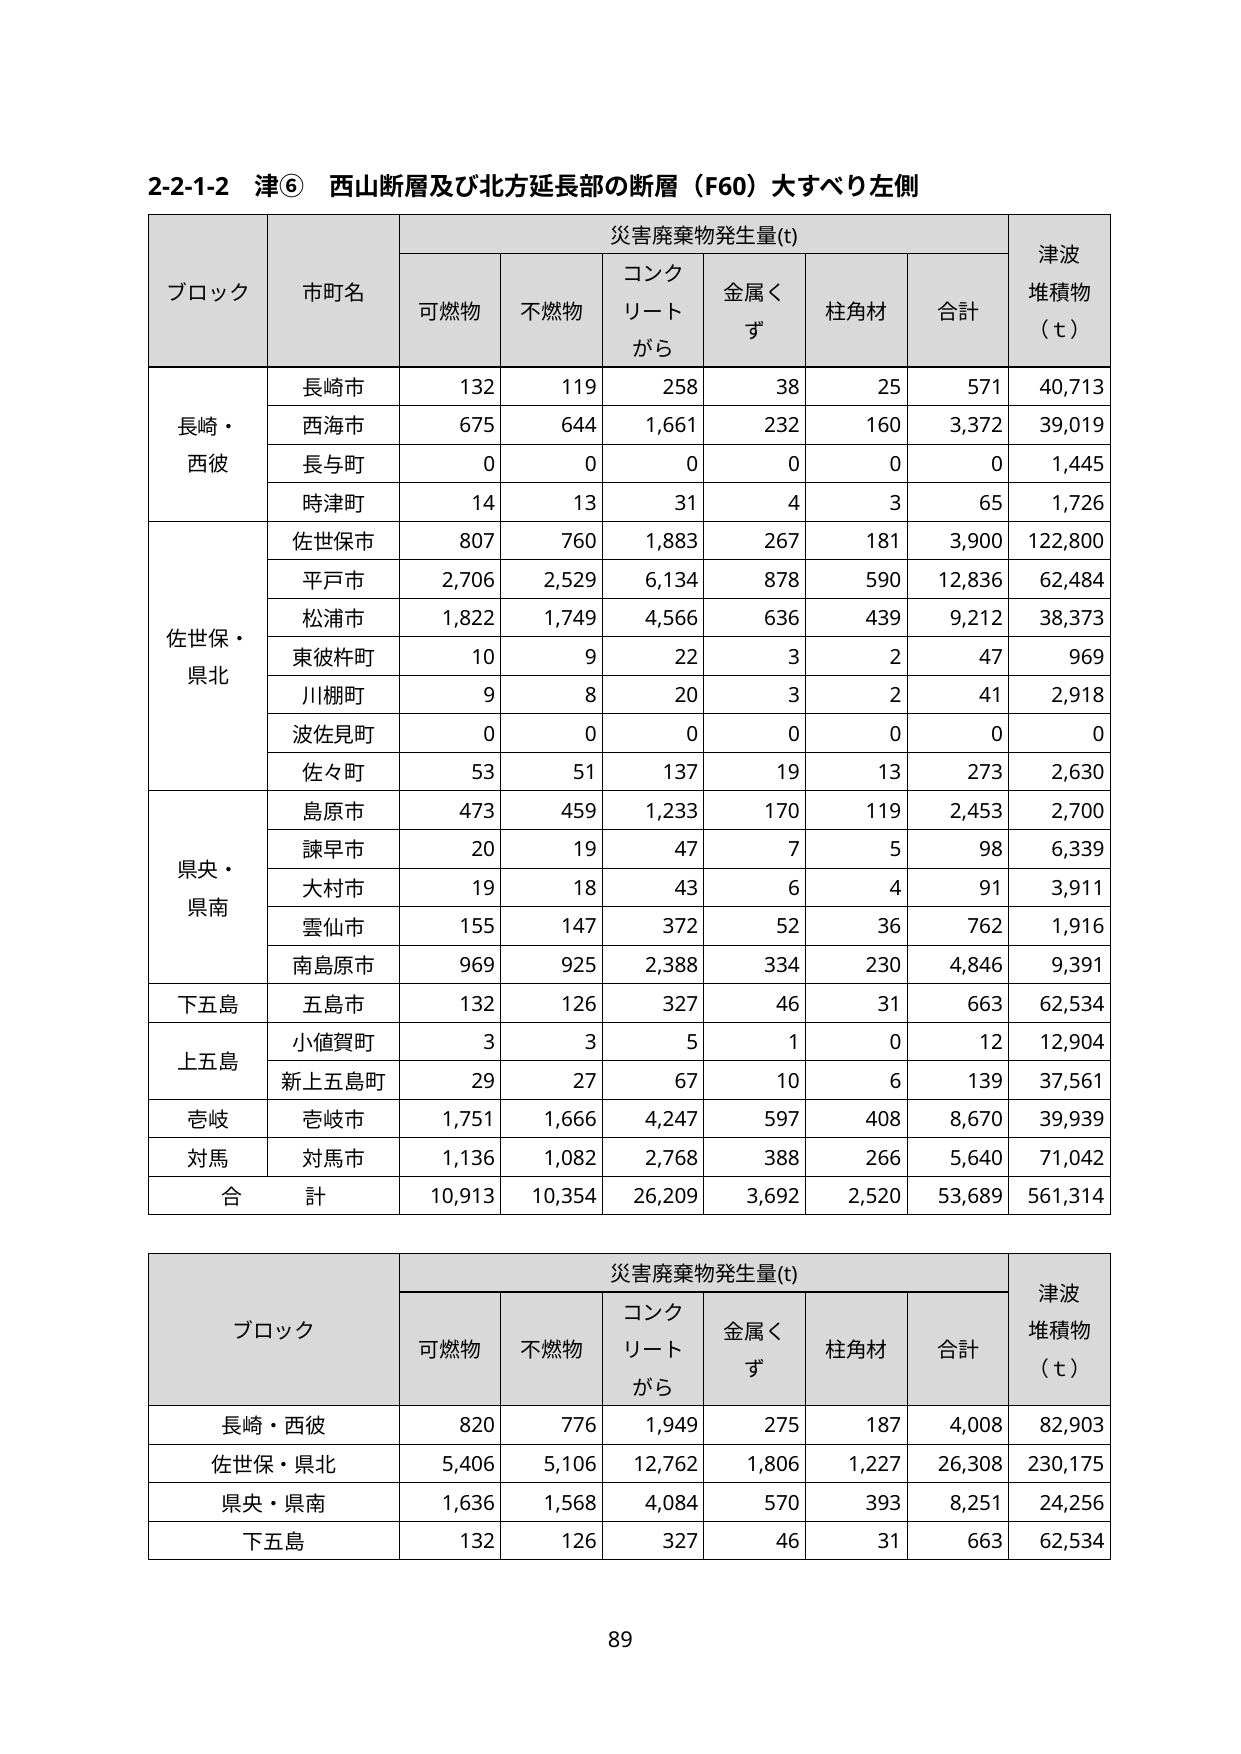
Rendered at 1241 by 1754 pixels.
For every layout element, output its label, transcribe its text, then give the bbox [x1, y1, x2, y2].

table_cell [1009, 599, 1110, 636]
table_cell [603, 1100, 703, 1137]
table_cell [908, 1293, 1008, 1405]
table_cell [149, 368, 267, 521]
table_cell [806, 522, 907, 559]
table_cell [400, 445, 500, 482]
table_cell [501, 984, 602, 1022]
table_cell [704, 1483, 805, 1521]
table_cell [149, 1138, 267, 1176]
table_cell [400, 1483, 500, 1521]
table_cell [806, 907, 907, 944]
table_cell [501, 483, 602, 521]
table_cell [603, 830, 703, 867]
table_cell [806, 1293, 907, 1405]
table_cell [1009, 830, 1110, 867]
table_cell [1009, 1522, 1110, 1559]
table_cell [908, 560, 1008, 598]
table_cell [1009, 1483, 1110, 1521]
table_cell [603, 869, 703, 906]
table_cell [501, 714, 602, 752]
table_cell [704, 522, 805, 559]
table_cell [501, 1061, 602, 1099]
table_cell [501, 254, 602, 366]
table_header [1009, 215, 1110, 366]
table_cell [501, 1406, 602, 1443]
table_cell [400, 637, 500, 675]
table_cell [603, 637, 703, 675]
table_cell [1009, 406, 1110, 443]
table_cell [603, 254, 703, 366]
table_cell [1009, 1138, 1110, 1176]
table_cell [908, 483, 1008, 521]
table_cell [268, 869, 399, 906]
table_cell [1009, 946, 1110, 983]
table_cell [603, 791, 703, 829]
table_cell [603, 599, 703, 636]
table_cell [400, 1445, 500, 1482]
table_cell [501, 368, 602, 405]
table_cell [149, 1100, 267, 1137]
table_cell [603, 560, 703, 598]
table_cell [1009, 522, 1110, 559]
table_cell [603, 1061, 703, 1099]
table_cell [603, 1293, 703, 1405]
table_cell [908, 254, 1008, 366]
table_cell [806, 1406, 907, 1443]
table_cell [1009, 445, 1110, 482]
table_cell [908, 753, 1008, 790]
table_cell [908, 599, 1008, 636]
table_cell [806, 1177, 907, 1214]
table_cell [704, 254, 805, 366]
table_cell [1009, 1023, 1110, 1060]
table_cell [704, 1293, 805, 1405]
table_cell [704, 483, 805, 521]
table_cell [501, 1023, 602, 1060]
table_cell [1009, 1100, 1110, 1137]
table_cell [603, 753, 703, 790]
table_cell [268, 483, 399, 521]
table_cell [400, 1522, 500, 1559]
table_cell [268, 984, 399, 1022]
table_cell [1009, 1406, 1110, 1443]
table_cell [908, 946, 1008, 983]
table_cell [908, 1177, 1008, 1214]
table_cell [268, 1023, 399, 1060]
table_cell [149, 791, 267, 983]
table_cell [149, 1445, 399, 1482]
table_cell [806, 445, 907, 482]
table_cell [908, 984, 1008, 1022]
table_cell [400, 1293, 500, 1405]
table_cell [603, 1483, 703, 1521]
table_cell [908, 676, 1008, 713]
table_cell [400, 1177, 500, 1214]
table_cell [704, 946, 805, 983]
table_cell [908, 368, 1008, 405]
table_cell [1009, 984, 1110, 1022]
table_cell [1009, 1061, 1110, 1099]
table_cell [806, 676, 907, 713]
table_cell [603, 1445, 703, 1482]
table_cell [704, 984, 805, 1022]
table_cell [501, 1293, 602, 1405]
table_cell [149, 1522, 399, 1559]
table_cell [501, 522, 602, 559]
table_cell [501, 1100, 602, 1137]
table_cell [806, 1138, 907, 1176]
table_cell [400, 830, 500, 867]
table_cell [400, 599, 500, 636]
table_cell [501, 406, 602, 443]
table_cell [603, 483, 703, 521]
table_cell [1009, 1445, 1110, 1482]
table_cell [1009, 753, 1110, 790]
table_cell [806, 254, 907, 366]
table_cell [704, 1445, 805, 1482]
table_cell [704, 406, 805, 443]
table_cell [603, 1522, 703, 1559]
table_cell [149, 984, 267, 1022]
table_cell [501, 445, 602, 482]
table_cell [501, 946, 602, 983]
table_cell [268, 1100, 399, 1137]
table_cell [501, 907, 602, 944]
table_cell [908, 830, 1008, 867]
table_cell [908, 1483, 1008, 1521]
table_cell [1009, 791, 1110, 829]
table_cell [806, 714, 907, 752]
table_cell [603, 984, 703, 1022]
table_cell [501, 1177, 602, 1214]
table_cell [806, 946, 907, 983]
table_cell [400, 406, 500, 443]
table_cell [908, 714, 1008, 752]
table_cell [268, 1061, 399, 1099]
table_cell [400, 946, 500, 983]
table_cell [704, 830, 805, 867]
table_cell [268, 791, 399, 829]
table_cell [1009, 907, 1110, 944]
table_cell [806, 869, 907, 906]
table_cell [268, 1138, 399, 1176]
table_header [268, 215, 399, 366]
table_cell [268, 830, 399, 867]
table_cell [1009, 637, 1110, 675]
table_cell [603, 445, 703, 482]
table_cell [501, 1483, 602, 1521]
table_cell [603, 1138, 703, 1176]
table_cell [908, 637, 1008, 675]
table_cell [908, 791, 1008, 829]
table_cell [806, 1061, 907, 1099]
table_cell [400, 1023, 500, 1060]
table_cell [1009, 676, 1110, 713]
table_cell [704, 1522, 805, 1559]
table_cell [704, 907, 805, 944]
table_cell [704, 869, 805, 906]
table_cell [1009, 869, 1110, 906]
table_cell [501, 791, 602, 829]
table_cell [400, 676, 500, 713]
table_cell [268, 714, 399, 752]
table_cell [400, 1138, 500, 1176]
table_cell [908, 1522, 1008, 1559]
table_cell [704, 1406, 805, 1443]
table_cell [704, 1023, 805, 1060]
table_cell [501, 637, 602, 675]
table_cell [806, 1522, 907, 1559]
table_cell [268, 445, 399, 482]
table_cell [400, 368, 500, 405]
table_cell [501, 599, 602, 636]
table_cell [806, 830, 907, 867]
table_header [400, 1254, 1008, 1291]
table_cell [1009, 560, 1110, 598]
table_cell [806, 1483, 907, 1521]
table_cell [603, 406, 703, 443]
subtitle 2-2-1-2 津⑥ 西山断層及び北方延長部の断層（F60）大すべり左側 [148, 166, 1093, 203]
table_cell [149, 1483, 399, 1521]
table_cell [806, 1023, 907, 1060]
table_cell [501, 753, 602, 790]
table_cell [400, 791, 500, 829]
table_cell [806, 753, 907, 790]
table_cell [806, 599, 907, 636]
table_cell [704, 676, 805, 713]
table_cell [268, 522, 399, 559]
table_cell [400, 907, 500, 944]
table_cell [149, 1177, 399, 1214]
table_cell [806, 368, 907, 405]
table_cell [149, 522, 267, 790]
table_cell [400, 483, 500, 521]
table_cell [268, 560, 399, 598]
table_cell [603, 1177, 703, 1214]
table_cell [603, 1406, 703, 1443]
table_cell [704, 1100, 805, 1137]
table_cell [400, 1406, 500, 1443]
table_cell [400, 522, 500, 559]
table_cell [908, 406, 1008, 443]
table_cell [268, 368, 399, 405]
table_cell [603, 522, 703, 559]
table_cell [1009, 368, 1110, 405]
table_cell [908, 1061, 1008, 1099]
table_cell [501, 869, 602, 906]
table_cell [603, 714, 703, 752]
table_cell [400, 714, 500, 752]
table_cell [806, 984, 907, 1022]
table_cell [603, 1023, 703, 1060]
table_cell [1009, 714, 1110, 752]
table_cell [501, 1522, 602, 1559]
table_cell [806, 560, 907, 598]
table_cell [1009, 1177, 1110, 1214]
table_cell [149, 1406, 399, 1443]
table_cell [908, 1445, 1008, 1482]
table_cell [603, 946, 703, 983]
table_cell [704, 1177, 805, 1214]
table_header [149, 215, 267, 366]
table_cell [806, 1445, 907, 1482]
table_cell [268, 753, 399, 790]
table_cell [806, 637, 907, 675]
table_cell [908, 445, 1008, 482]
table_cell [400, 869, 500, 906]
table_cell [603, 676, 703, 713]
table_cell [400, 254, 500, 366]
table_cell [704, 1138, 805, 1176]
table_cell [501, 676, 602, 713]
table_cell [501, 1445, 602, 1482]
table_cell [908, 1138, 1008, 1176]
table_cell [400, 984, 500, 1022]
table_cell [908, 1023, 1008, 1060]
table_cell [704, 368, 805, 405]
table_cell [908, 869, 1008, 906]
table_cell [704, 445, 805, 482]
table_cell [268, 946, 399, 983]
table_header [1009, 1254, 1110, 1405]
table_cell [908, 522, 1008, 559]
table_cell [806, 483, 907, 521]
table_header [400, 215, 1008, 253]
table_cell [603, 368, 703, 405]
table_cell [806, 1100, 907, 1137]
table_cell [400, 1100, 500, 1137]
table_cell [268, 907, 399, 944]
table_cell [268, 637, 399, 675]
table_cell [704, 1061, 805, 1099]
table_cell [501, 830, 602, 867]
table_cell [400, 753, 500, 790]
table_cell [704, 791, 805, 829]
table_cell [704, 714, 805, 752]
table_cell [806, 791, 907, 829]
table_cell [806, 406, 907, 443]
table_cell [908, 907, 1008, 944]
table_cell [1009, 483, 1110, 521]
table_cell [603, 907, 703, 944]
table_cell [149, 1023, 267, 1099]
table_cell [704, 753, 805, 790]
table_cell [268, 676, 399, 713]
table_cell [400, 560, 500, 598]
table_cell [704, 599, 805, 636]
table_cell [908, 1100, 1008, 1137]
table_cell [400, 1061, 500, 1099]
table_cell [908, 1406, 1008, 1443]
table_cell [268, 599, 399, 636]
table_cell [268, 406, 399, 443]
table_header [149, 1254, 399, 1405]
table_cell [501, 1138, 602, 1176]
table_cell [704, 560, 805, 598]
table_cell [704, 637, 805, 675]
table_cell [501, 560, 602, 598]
